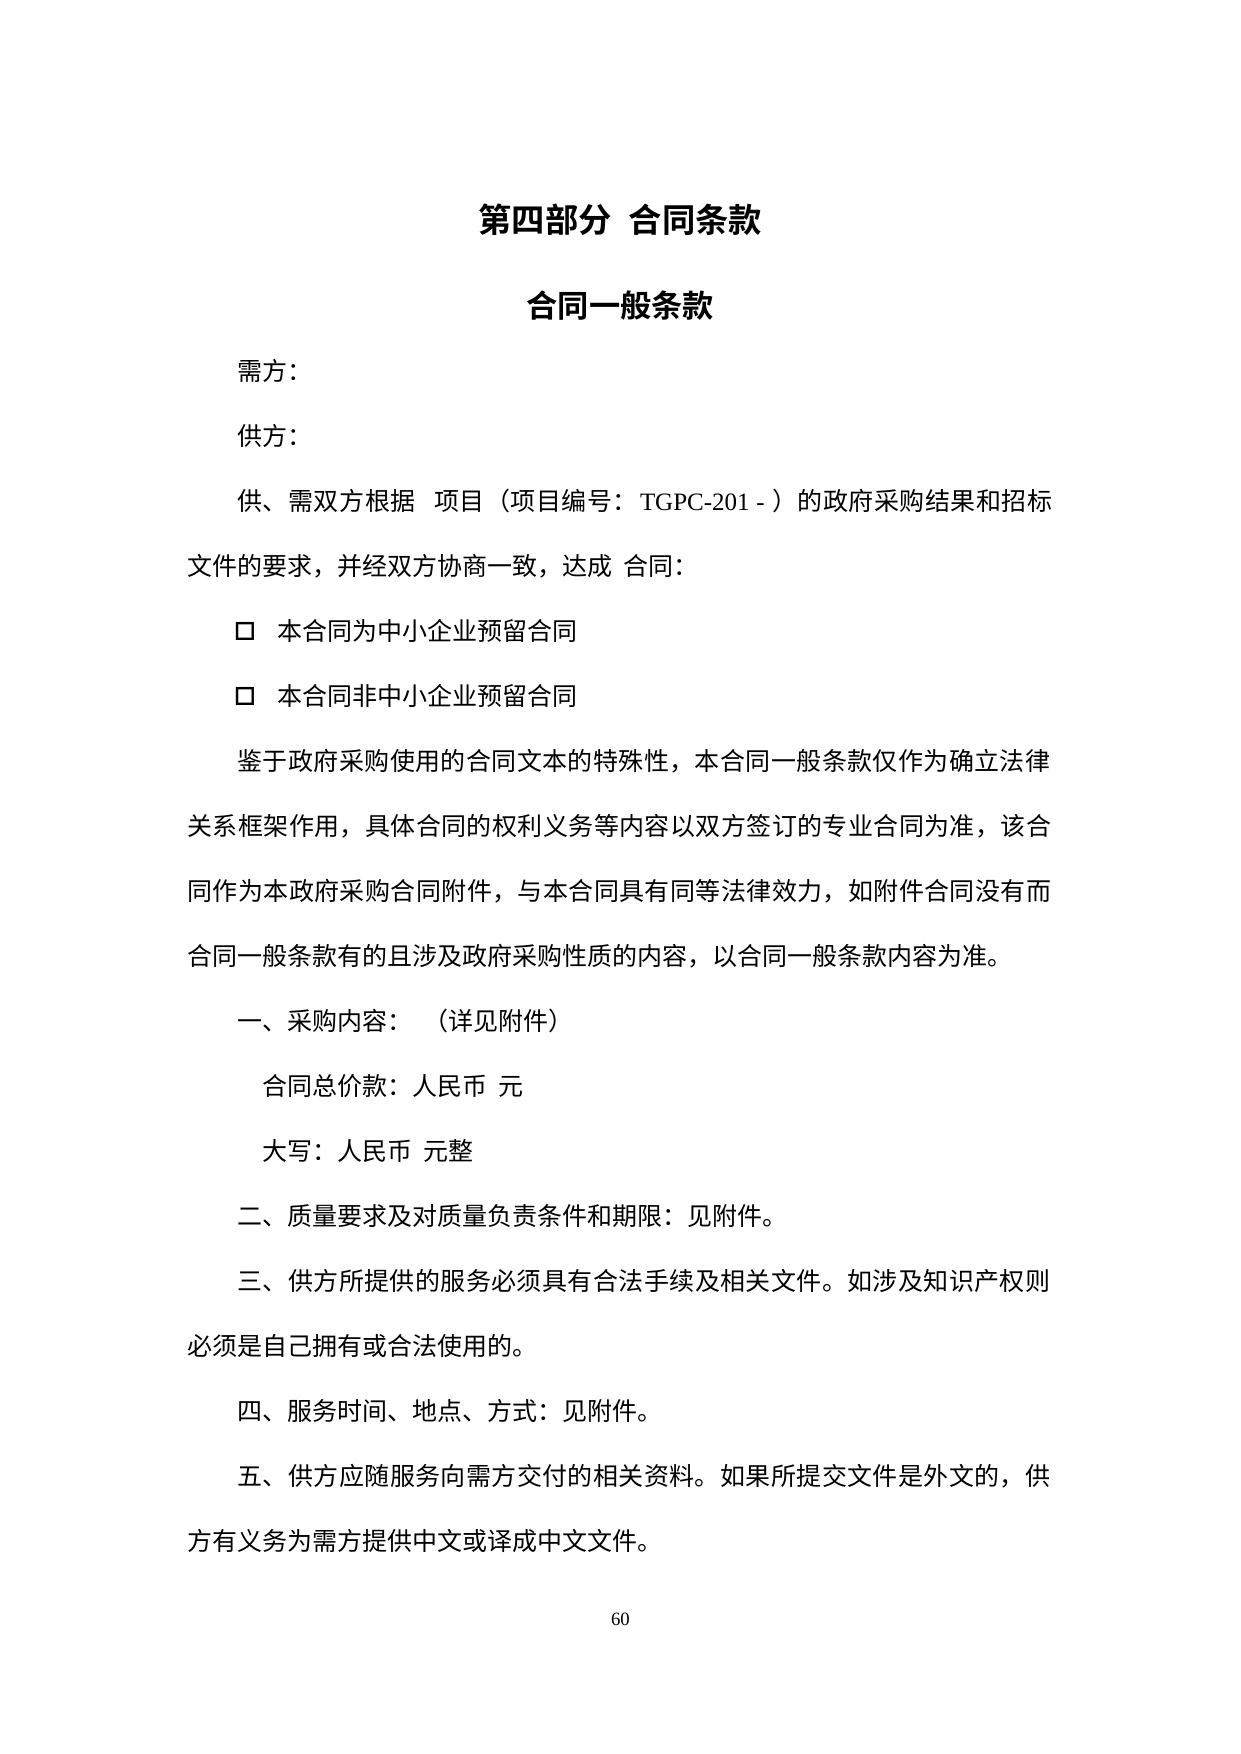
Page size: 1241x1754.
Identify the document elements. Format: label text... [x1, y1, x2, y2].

list 本合同为中小企业预留合同 [234, 597, 1053, 662]
text 合同总价款：人民币 元 [187, 1052, 1053, 1117]
text 需方： [187, 337, 1053, 402]
text 四、服务时间、地点、方式：见附件。 [187, 1377, 1053, 1442]
text 供、需双方根据 项目（项目编号：TGPC-201 - ）的政府采购结果和招标文件的要求，并经双方协商一致，达成 合同： [187, 467, 1053, 597]
text 五、供方应随服务向需方交付的相关资料。如果所提交文件是外文的，供方有义务为需方提供中文或译成中文文件。 [187, 1442, 1053, 1572]
text 供方： [187, 402, 1053, 467]
list 本合同非中小企业预留合同 [234, 662, 1053, 727]
text 合同一般条款 [187, 272, 1053, 337]
text 二、质量要求及对质量负责条件和期限：见附件。 [187, 1182, 1053, 1247]
text 一、采购内容： （详见附件） [187, 987, 1053, 1052]
subtitle 第四部分 合同条款 [187, 187, 1053, 252]
text 三、供方所提供的服务必须具有合法手续及相关文件。如涉及知识产权则必须是自己拥有或合法使用的。 [187, 1247, 1053, 1377]
text 鉴于政府采购使用的合同文本的特殊性，本合同一般条款仅作为确立法律关系框架作用，具体合同的权利义务等内容以双方签订的专业合同为准，该合同作为本政府采购合同附件，与本合同具有同等法律效力，如附件合同没有而合同一般条款有的且涉及政府采购性质的内容，以合同一般条款内容为准。 [187, 727, 1053, 987]
text 大写：人民币 元整 [187, 1117, 1053, 1182]
